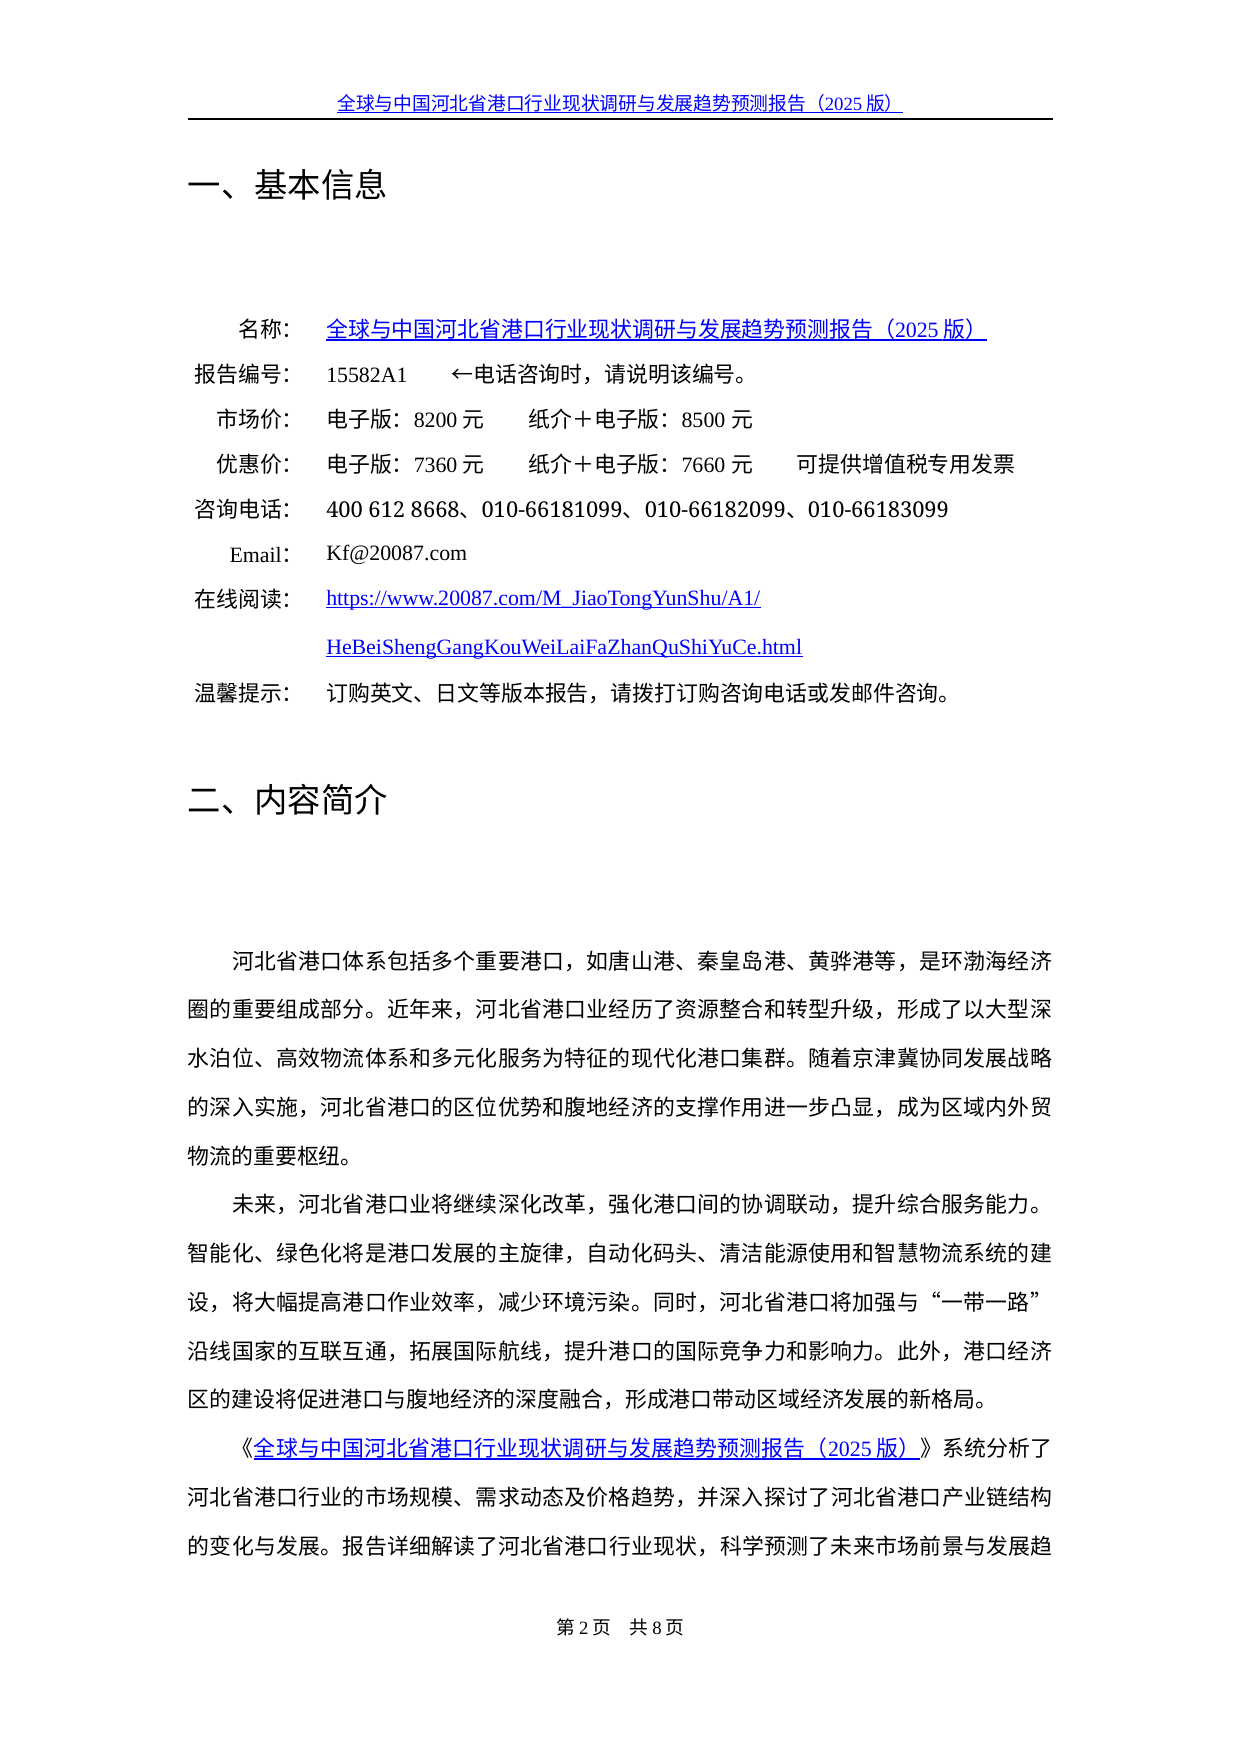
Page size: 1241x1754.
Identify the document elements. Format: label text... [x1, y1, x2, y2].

table_cell 咨询电话： [167, 492, 315, 537]
table_cell 市场价： [167, 402, 315, 447]
table_cell 报告编号： [167, 357, 315, 402]
table_cell 电子版：7360 元 纸介＋电子版：7660 元 可提供增值税专用发票 [315, 447, 1073, 492]
table_cell [315, 582, 1073, 675]
table_cell 电子版：8200 元 纸介＋电子版：8500 元 [315, 402, 1073, 447]
table_cell 在线阅读： [167, 582, 315, 675]
table_cell 温馨提示： [167, 675, 315, 720]
table_cell 15582A1 ←电话咨询时，请说明该编号。 [315, 357, 1073, 402]
table_cell Kf@20087.com [315, 537, 1073, 582]
table_header 名称： [167, 312, 315, 357]
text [187, 943, 1053, 1561]
table_header 全球与中国河北省港口行业现状调研与发展趋势预测报告（2025版） [315, 312, 1073, 357]
table_cell 400 612 8668、010-66181099、010-66182099、010-66183099 [315, 492, 1073, 537]
table_cell 优惠价： [167, 447, 315, 492]
table_cell 订购英文、日文等版本报告，请拨打订购咨询电话或发邮件咨询。 [315, 675, 1073, 720]
title 二、内容简介 [187, 766, 1053, 831]
title 一、基本信息 [187, 150, 1053, 215]
table_cell Email： [167, 537, 315, 582]
